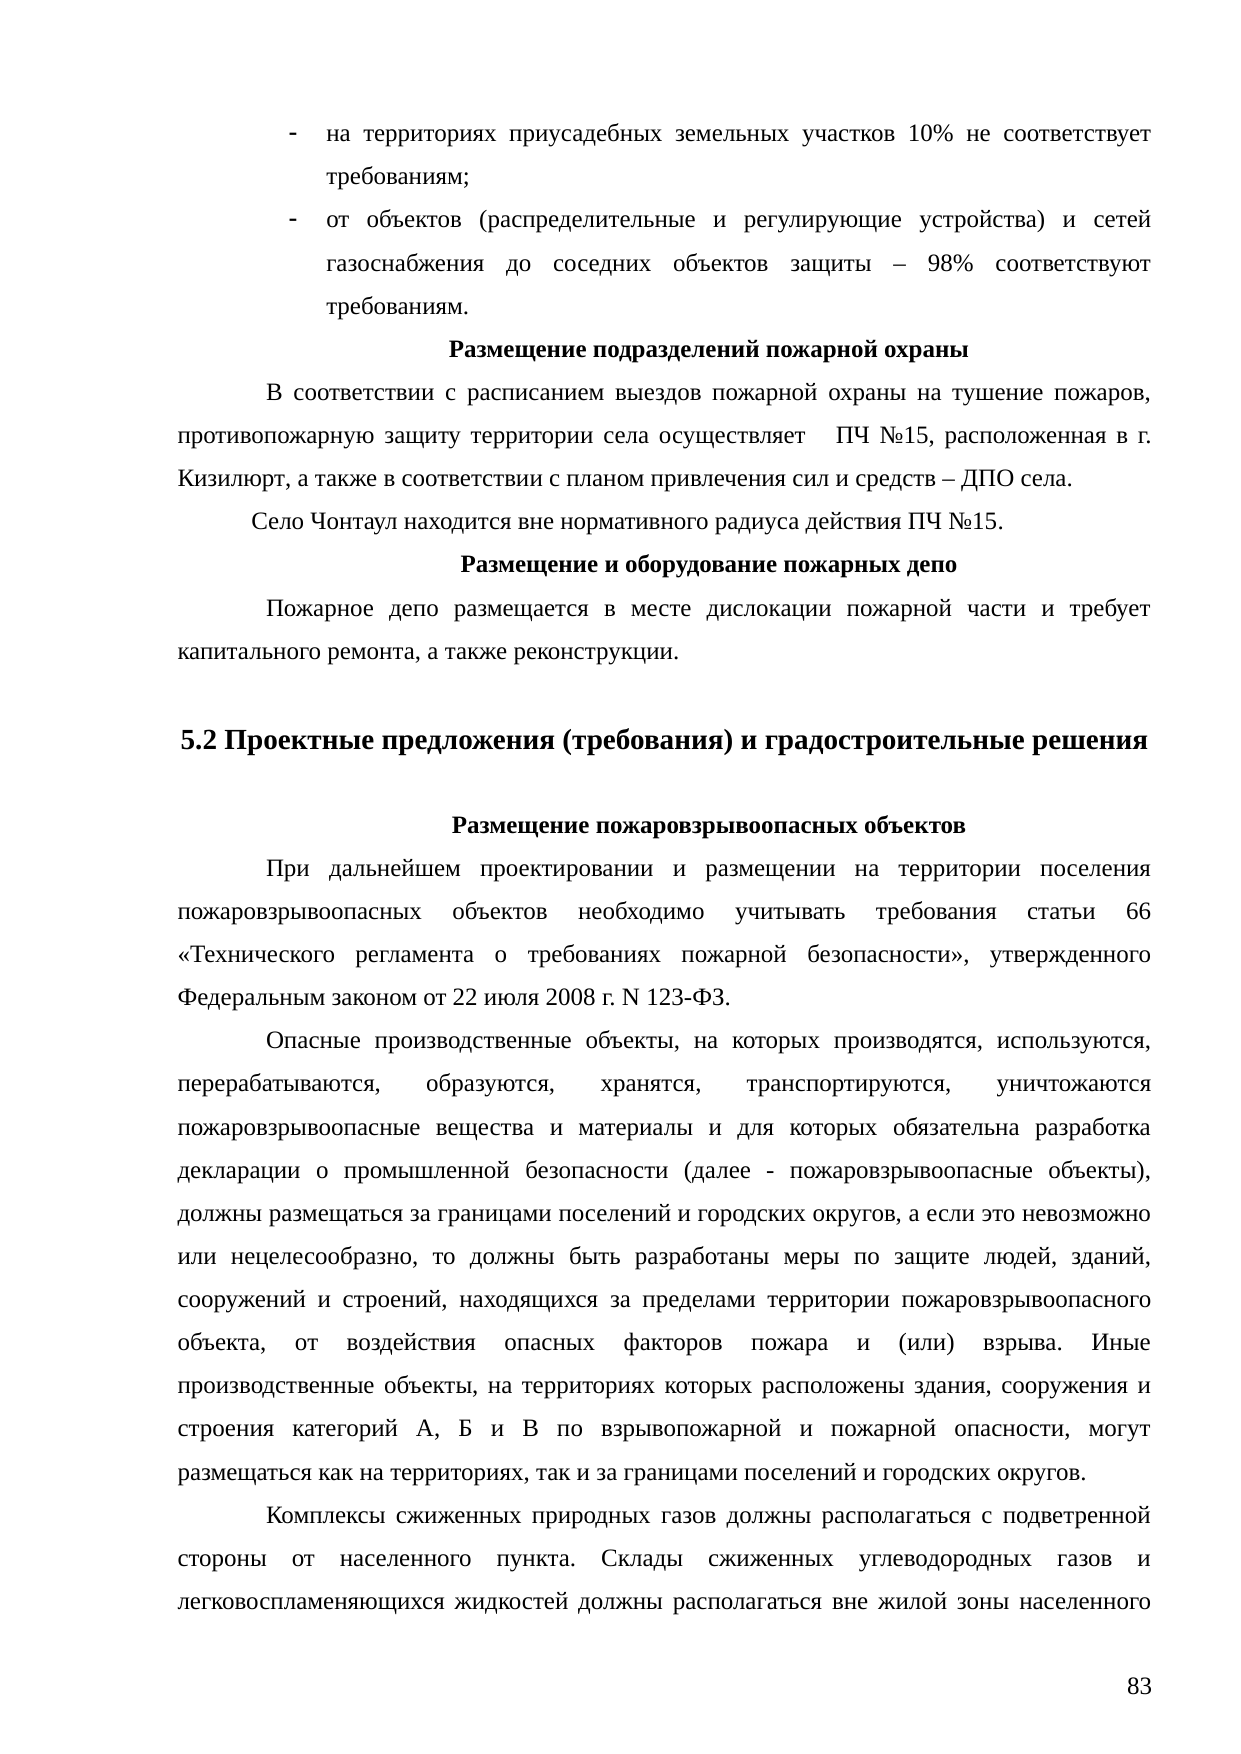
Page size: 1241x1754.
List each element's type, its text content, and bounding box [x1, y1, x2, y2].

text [177, 1500, 1152, 1615]
text Село Чонтаул находится вне нормативного радиуса действия ПЧ №15. [177, 506, 1152, 535]
list от объектов (распределительные и регулирующие устройства) и сетей газоснабжения до соседних объектов защиты – 98% соответствуют требованиям. [288, 204, 1152, 319]
text Размещение подразделений пожарной охраны [177, 334, 1152, 363]
text Размещение пожаровзрывоопасных объектов [177, 810, 1152, 838]
text Пожарное депо размещается в месте дислокации пожарной части и требует капитального ремонта, а также реконструкции. [177, 593, 1152, 664]
text Опасные производственные объекты, на которых производятся, используются, перерабатываются, образуются, хранятся, транспортируются, уничтожаются пожаровзрывоопасные вещества и материалы и для которых обязательна разработка декларации о промышленной безопасности (далее - пожаровзрывоопасные объекты), должны размещаться за границами поселений и городских округов, а если это невозможно или нецелесообразно, то должны быть разработаны меры по защите людей, зданий, сооружений и строений, находящихся за пределами территории пожаровзрывоопасного объекта, от воздействия опасных факторов пожара и (или) взрыва. Иные производственные объекты, на территориях которых расположены здания, сооружения и строения категорий А, Б и В по взрывопожарной и пожарной опасности, могут размещаться как на территориях, так и за границами поселений и городских округов. [177, 1025, 1152, 1485]
subtitle 5.2 Проектные предложения (требования) и градостроительные решения [177, 722, 1152, 756]
text Размещение и оборудование пожарных депо [177, 549, 1152, 578]
list на территориях приусадебных земельных участков 10% не соответствует требованиям; [288, 118, 1152, 190]
text При дальнейшем проектировании и размещении на территории поселения пожаровзрывоопасных объектов необходимо учитывать требования статьи 66 «Технического регламента о требованиях пожарной безопасности», утвержденного Федеральным законом от 22 июля . N 123-ФЗ. [177, 853, 1152, 1011]
text В соответствии с расписанием выездов пожарной охраны на тушение пожаров, противопожарную защиту территории села осуществляет ПЧ №15, расположенная в г. Кизилюрт, а также в соответствии с планом привлечения сил и средств – ДПО села. [177, 377, 1152, 492]
